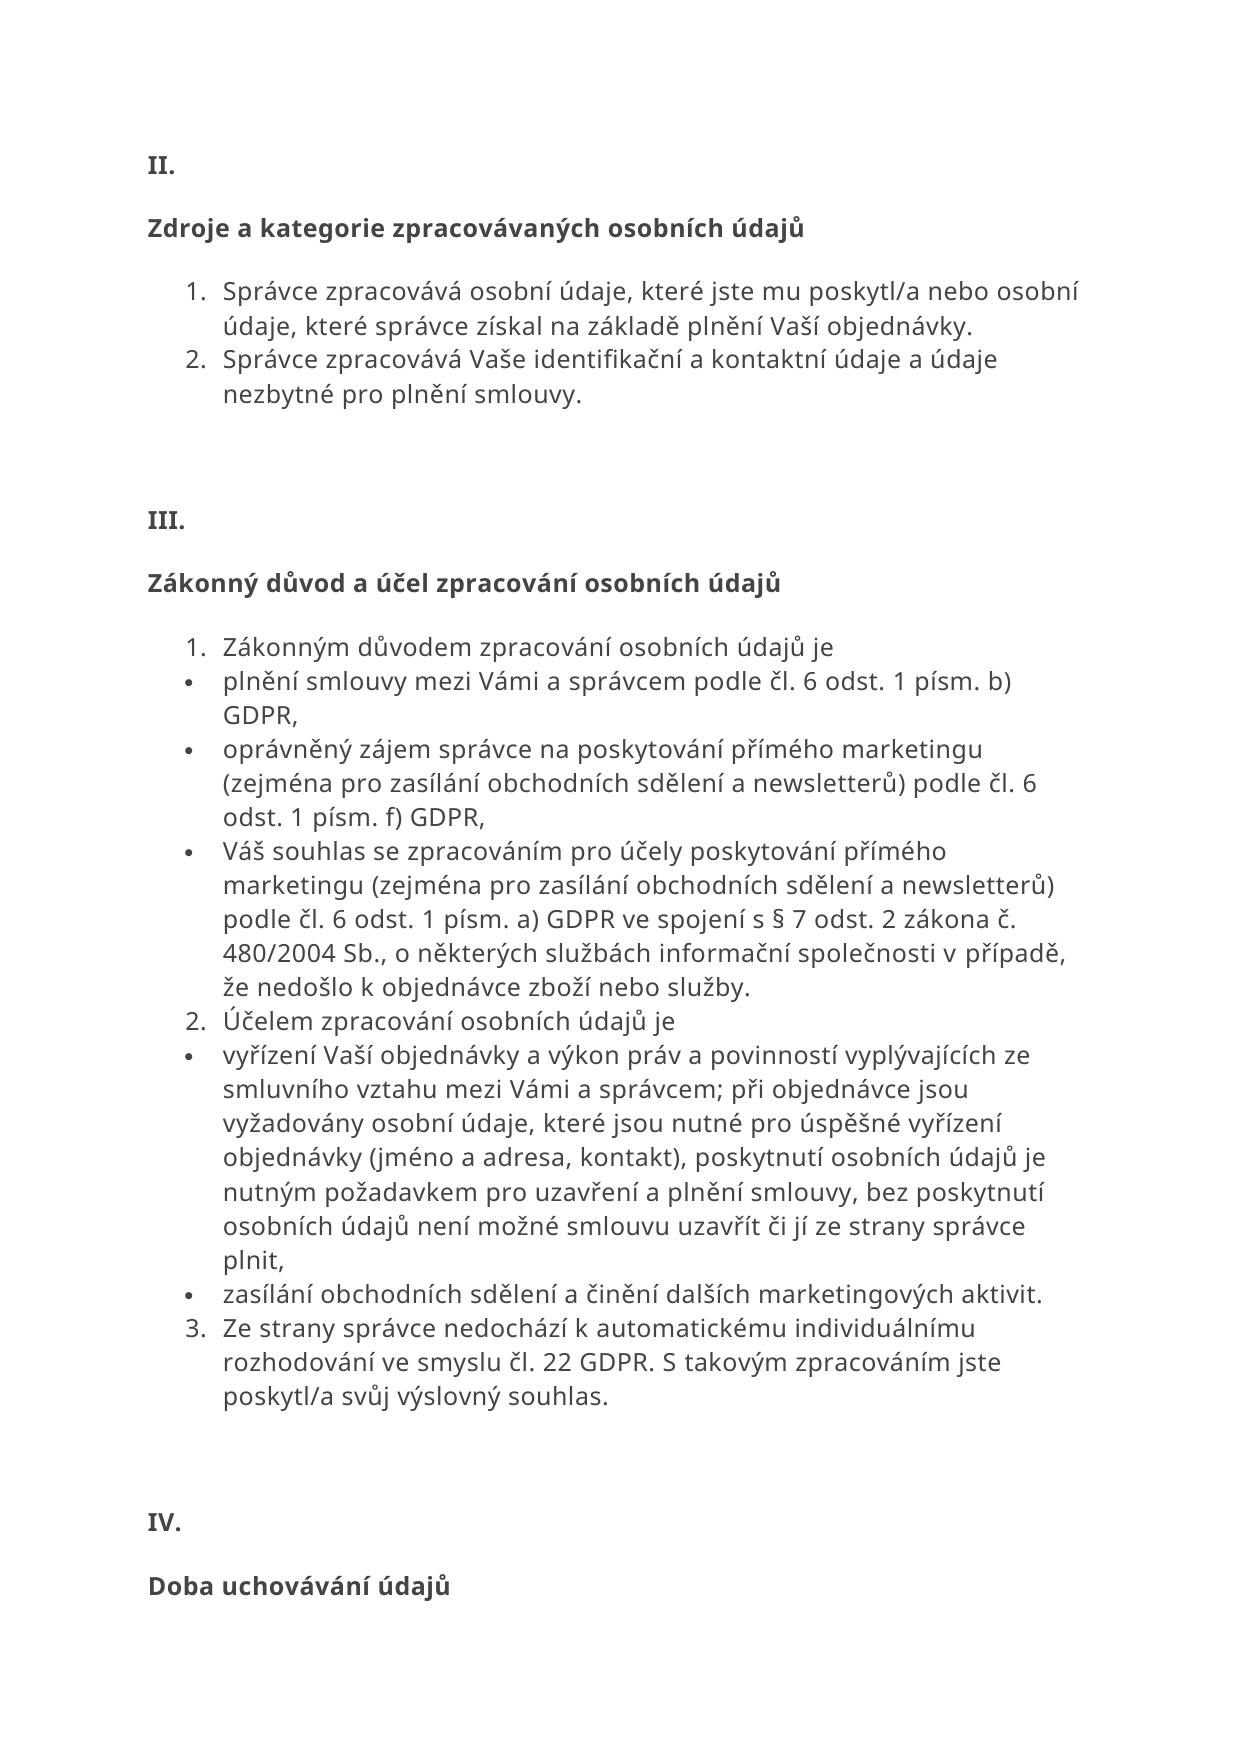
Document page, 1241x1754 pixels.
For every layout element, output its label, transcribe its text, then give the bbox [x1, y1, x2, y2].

list oprávněný zájem správce na poskytování přímého marketingu (zejména pro zasílání obchodních sdělení a newsletterů) podle čl. 6 odst. 1 písm. f) GDPR, [185, 731, 1093, 833]
text II. [148, 148, 1093, 182]
list Ze strany správce nedochází k automatickému individuálnímu rozhodování ve smyslu čl. 22 GDPR. S takovým zpracováním jste poskytl/a svůj výslovný souhlas. [185, 1310, 1093, 1413]
list Správce zpracovává Vaše identifikační a kontaktní údaje a údaje nezbytné pro plnění smlouvy. [185, 342, 1093, 410]
list zasílání obchodních sdělení a činění dalších marketingových aktivit. [185, 1276, 1093, 1310]
text III. [148, 503, 1093, 537]
text Doba uchovávání údajů [148, 1568, 1093, 1602]
list vyřízení Vaší objednávky a výkon práv a povinností vyplývajících ze smluvního vztahu mezi Vámi a správcem; při objednávce jsou vyžadovány osobní údaje, které jsou nutné pro úspěšné vyřízení objednávky (jméno a adresa, kontakt), poskytnutí osobních údajů je nutným požadavkem pro uzavření a plnění smlouvy, bez poskytnutí osobních údajů není možné smlouvu uzavřít či jí ze strany správce plnit, [185, 1038, 1093, 1276]
list Váš souhlas se zpracováním pro účely poskytování přímého marketingu (zejména pro zasílání obchodních sdělení a newsletterů) podle čl. 6 odst. 1 písm. a) GDPR ve spojení s § 7 odst. 2 zákona č. 480/2004 Sb., o některých službách informační společnosti v případě, že nedošlo k objednávce zboží nebo služby. [185, 833, 1093, 1004]
list Zákonným důvodem zpracování osobních údajů je [185, 629, 1093, 663]
text Zdroje a kategorie zpracovávaných osobních údajů [148, 211, 1093, 245]
list Účelem zpracování osobních údajů je [185, 1004, 1093, 1038]
list Správce zpracovává osobní údaje, které jste mu poskytl/a nebo osobní údaje, které správce získal na základě plnění Vaší objednávky. [185, 274, 1093, 342]
list plnění smlouvy mezi Vámi a správcem podle čl. 6 odst. 1 písm. b) GDPR, [185, 663, 1093, 731]
text IV. [148, 1505, 1093, 1539]
text Zákonný důvod a účel zpracování osobních údajů [148, 566, 1093, 600]
